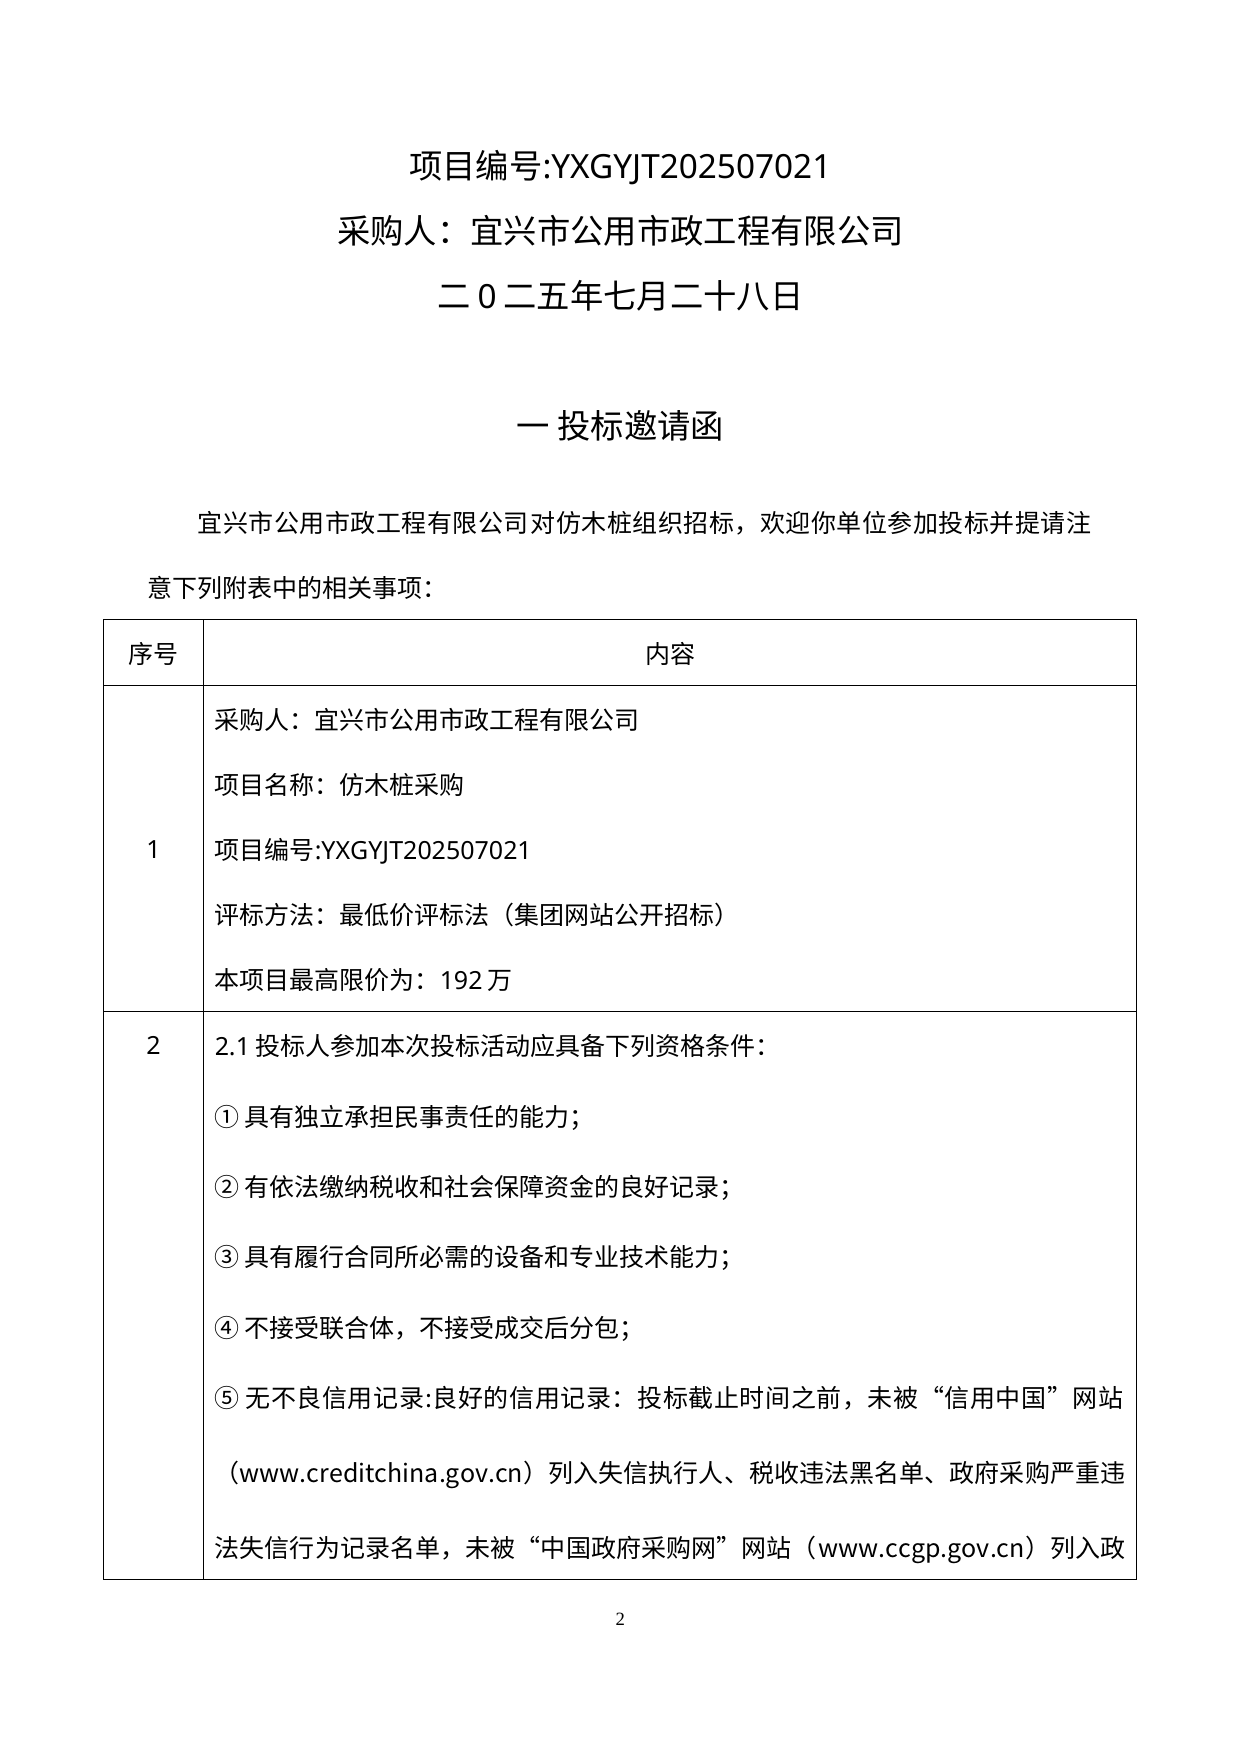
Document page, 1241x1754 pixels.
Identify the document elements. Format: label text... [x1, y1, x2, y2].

text 一 投标邀请函 [148, 392, 1092, 457]
table_cell 2 [104, 1012, 203, 1579]
table_header 序号 [104, 620, 203, 685]
text 二0二五年七月二十八日 [148, 262, 1092, 327]
text 项目编号:YXGYJT202507021 [148, 132, 1092, 197]
table_cell 采购人：宜兴市公用市政工程有限公司 项目名称：仿木桩采购 项目编号:YXGYJT202507021 评标方法：最低价评标法（集团网站公开招标） 本项目最高限价为：192万 [204, 686, 1136, 1011]
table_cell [204, 1012, 1136, 1579]
text 采购人：宜兴市公用市政工程有限公司 [148, 197, 1092, 262]
table_header 内容 [204, 620, 1136, 685]
text 宜兴市公用市政工程有限公司对仿木桩组织招标，欢迎你单位参加投标并提请注意下列附表中的相关事项： [148, 489, 1092, 619]
table_cell 1 [104, 686, 203, 1011]
